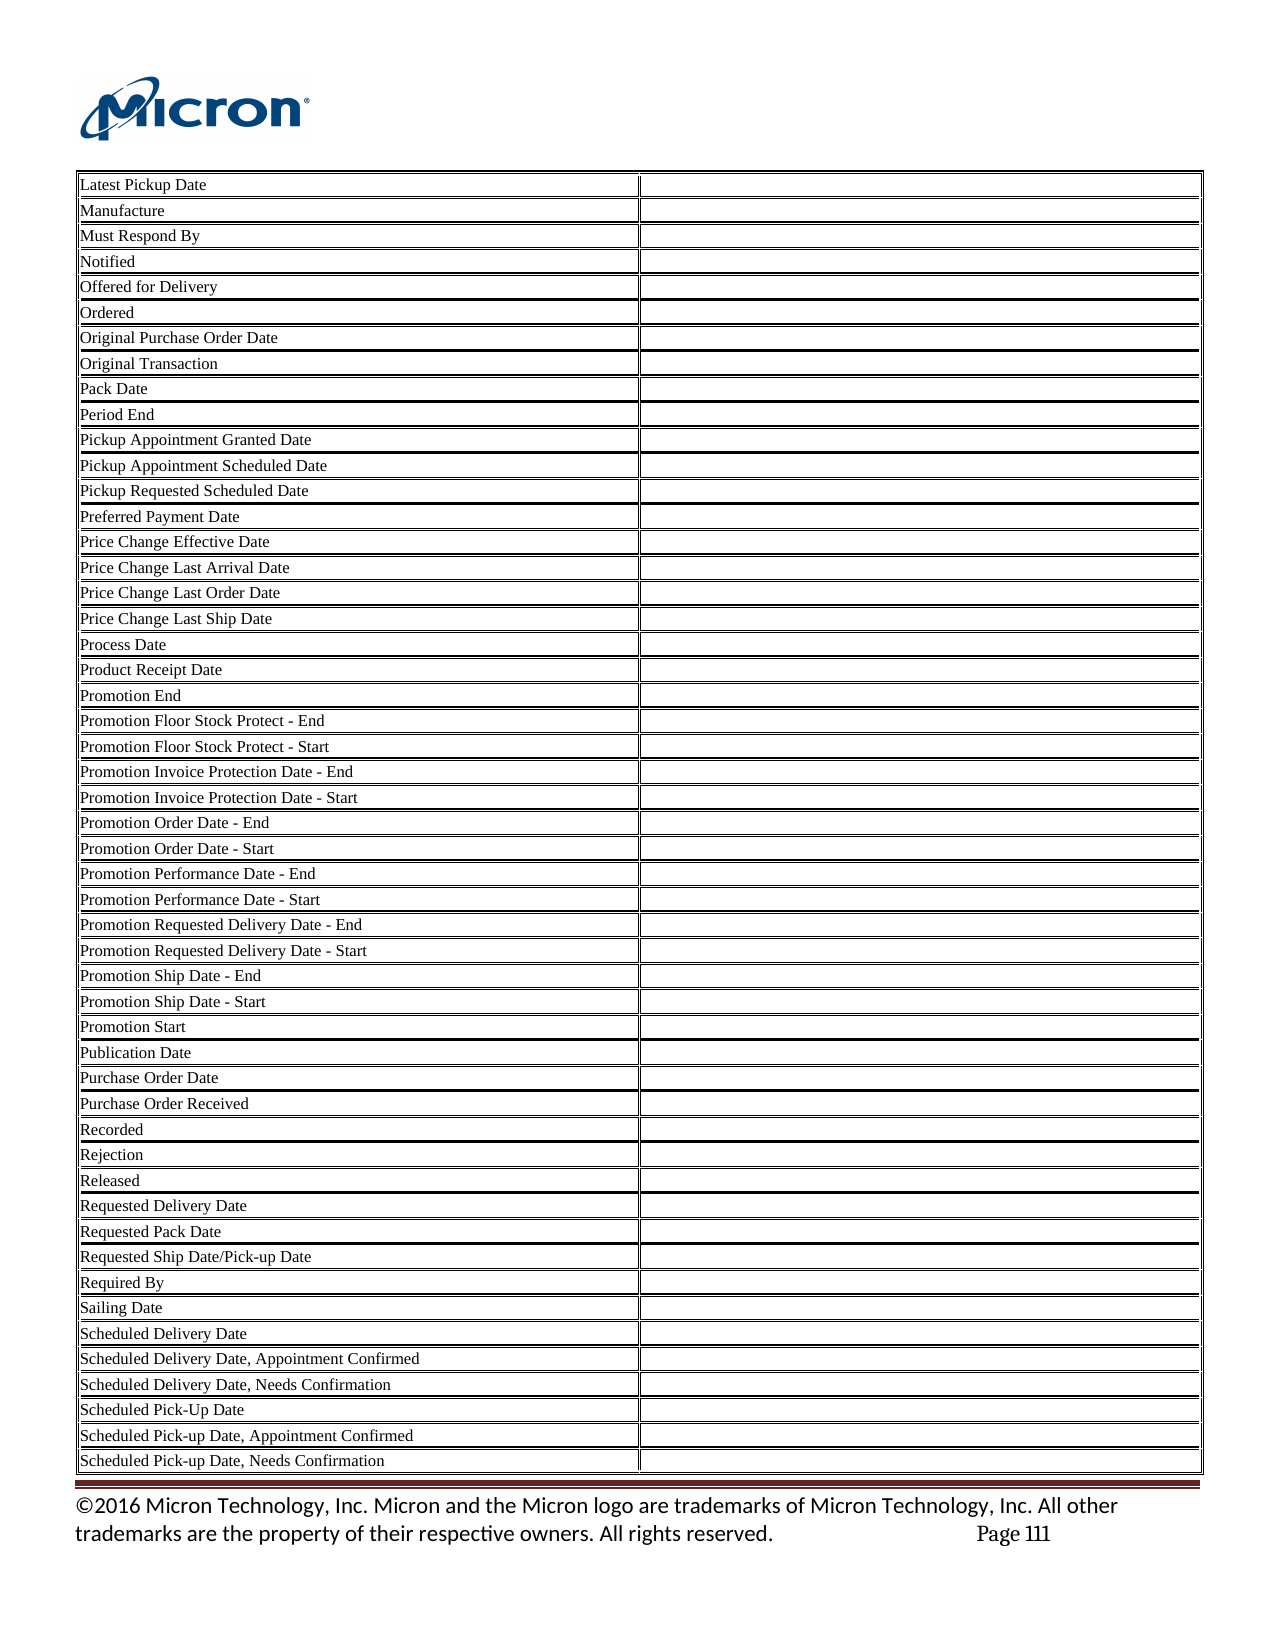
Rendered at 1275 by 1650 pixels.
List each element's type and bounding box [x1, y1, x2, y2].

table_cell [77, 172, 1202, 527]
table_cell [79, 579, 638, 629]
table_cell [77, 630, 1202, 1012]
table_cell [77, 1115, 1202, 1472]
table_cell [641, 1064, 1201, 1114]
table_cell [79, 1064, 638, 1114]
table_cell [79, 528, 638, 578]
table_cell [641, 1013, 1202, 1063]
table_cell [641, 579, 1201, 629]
picture [75, 75, 314, 143]
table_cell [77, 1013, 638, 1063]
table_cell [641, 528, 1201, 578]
